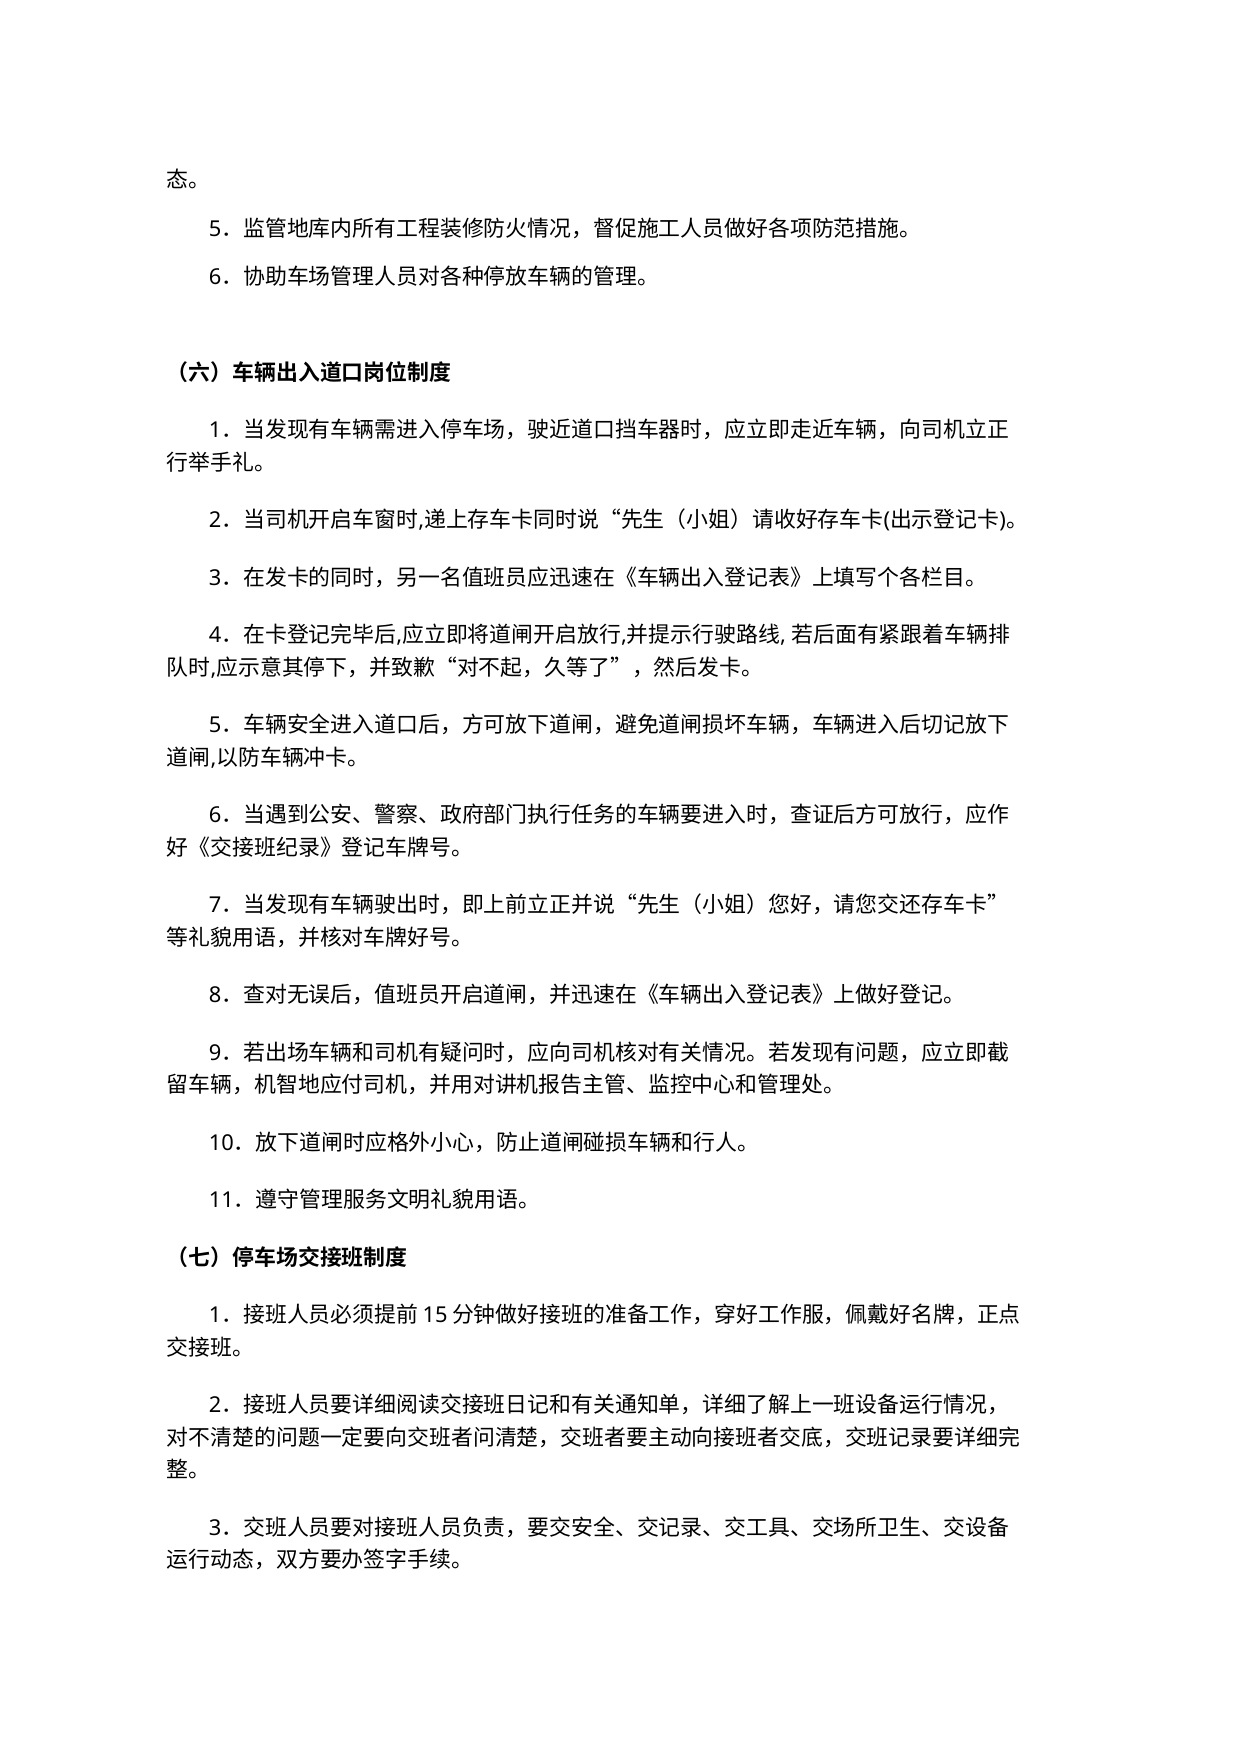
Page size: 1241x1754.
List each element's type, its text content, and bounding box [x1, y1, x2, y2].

list 车辆安全进入道口后，方可放下道闸，避免道闸损坏车辆，车辆进入后切记放下道闸,以防车辆冲卡。 [167, 707, 1021, 772]
list 接班人员要详细阅读交接班日记和有关通知单，详细了解上一班设备运行情况，对不清楚的问题一定要向交班者问清楚，交班者要主动向接班者交底，交班记录要详细完整。 [167, 1387, 1021, 1484]
list 在卡登记完毕后,应立即将道闸开启放行,并提示行驶路线, 若后面有紧跟着车辆排队时,应示意其停下，并致歉“对不起，久等了”，然后发卡。 [167, 617, 1021, 682]
list 接班人员必须提前15分钟做好接班的准备工作，穿好工作服，佩戴好名牌，正点交接班。 [167, 1297, 1021, 1362]
list 放下道闸时应格外小心，防止道闸碰损车辆和行人。 [167, 1124, 1021, 1157]
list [167, 162, 1021, 194]
list 若出场车辆和司机有疑问时，应向司机核对有关情况。若发现有问题，应立即截留车辆，机智地应付司机，并用对讲机报告主管、监控中心和管理处。 [167, 1034, 1021, 1099]
list 当发现有车辆需进入停车场，驶近道口挡车器时，应立即走近车辆，向司机立正行举手礼。 [167, 412, 1021, 477]
list 当司机开启车窗时,递上存车卡同时说“先生（小姐）请收好存车卡(出示登记卡)。 [167, 502, 1021, 534]
list 协助车场管理人员对各种停放车辆的管理。 [167, 259, 1021, 291]
list 查对无误后，值班员开启道闸，并迅速在《车辆出入登记表》上做好登记。 [167, 977, 1021, 1009]
list 监管地库内所有工程装修防火情况，督促施工人员做好各项防范措施。 [167, 210, 1021, 243]
list 遵守管理服务文明礼貌用语。 [167, 1182, 1021, 1214]
list 在发卡的同时，另一名值班员应迅速在《车辆出入登记表》上填写个各栏目。 [167, 559, 1021, 592]
list 车辆出入道口岗位制度 [167, 354, 1021, 387]
list 停车场交接班制度 [167, 1239, 1021, 1272]
list 当遇到公安、警察、政府部门执行任务的车辆要进入时，查证后方可放行，应作好《交接班纪录》登记车牌号。 [167, 797, 1021, 862]
list 交班人员要对接班人员负责，要交安全、交记录、交工具、交场所卫生、交设备运行动态，双方要办签字手续。 [167, 1509, 1021, 1574]
list 当发现有车辆驶出时，即上前立正并说“先生（小姐）您好，请您交还存车卡”等礼貌用语，并核对车牌好号。 [167, 887, 1021, 952]
